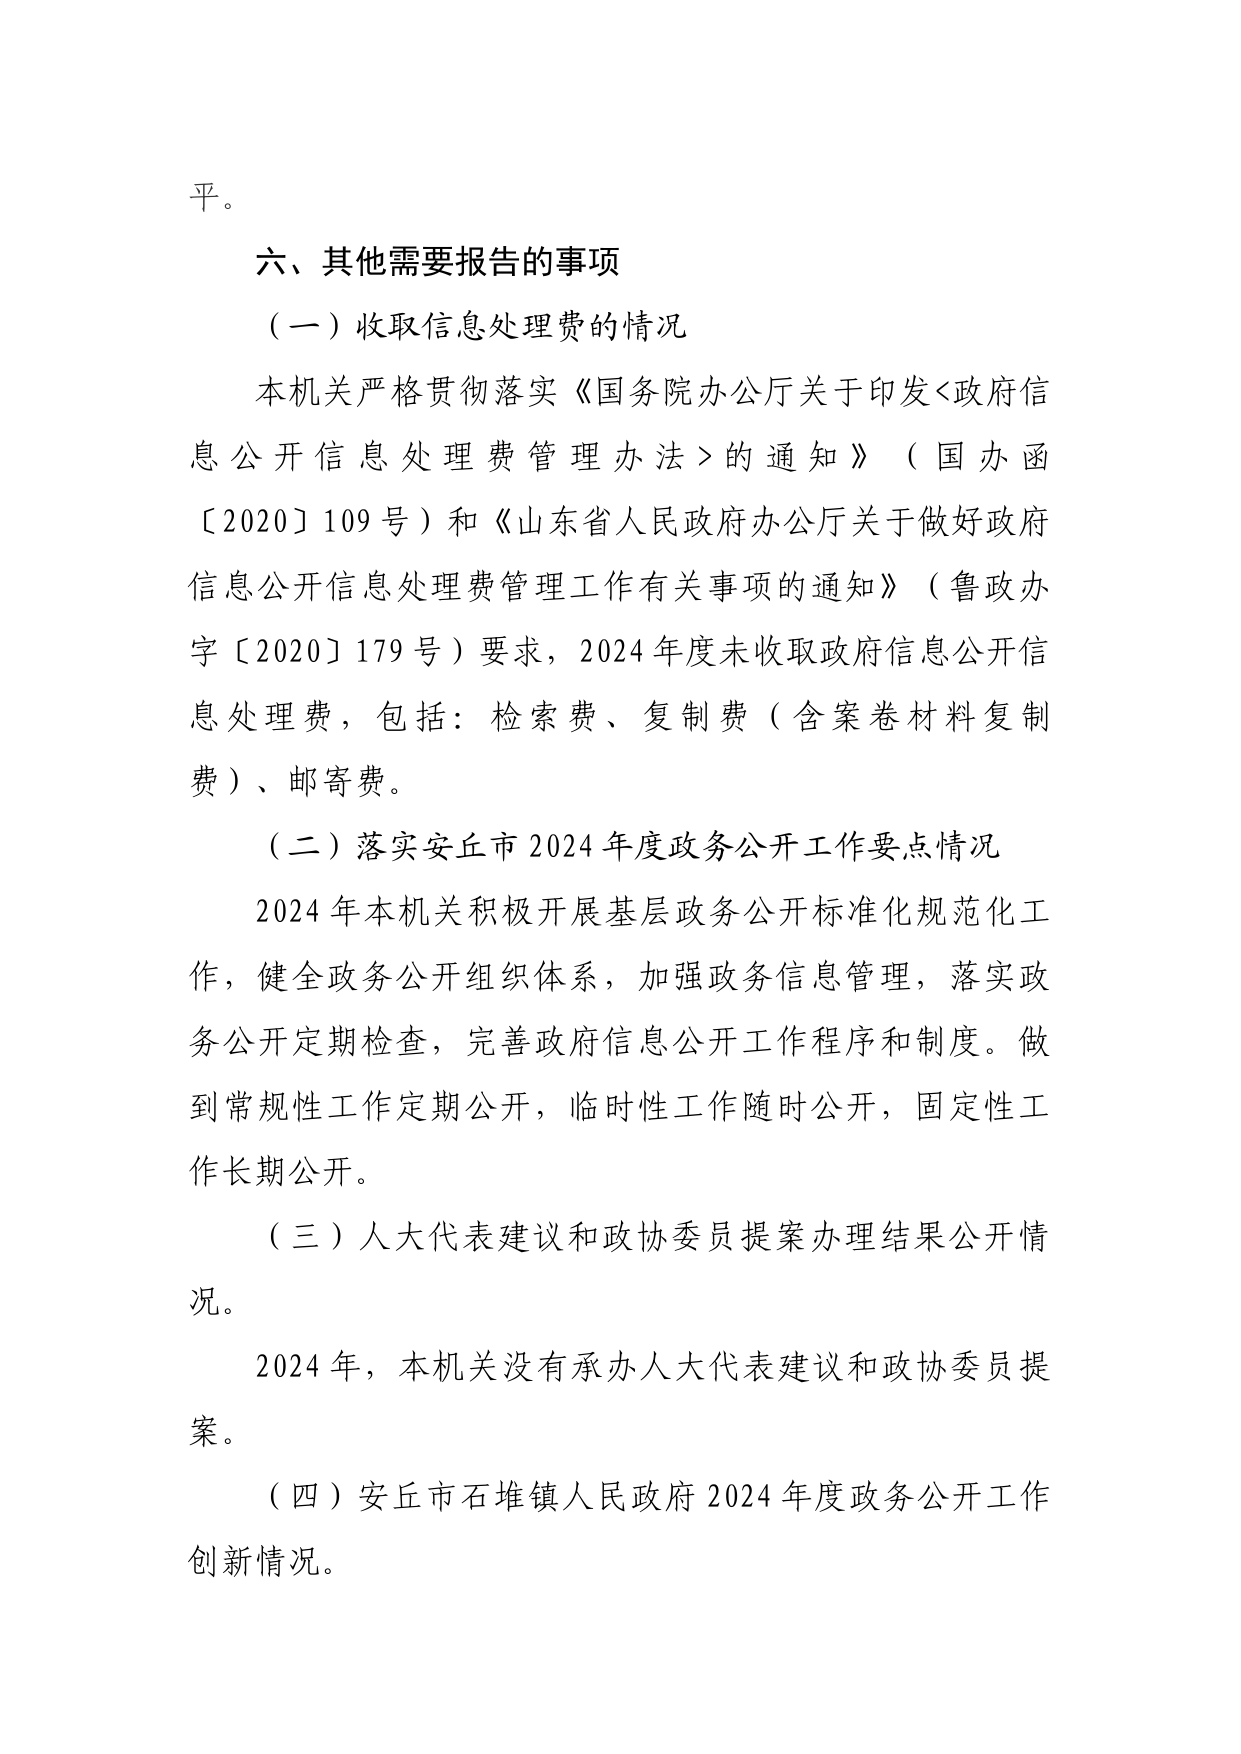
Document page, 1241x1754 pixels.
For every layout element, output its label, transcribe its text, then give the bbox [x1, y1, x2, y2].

text （四）安丘市石堆镇人民政府2024年度政务公开工作创新情况。 [187, 1462, 1053, 1592]
text 2024年本机关积极开展基层政务公开标准化规范化工作，健全政务公开组织体系，加强政务信息管理，落实政务公开定期检查，完善政府信息公开工作程序和制度。做到常规性工作定期公开，临时性工作随时公开，固定性工作长期公开。 [187, 877, 1053, 1202]
text 2024年，本机关没有承办人大代表建议和政协委员提案。 [187, 1332, 1053, 1462]
list 六、其他需要报告的事项 [187, 227, 1053, 292]
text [187, 162, 1053, 227]
text 本机关严格贯彻落实《国务院办公厅关于印发<政府信息公开信息处理费管理办法>的通知》（国办函〔2020〕109号）和《山东省人民政府办公厅关于做好政府信息公开信息处理费管理工作有关事项的通知》（鲁政办字〔2020〕179号）要求，2024年度未收取政府信息公开信息处理费，包括：检索费、复制费（含案卷材料复制费）、邮寄费。 [187, 357, 1053, 812]
text （三）人大代表建议和政协委员提案办理结果公开情况。 [187, 1202, 1053, 1332]
text （二）落实安丘市2024年度政务公开工作要点情况 [187, 812, 1053, 877]
text （一）收取信息处理费的情况 [187, 292, 1053, 357]
